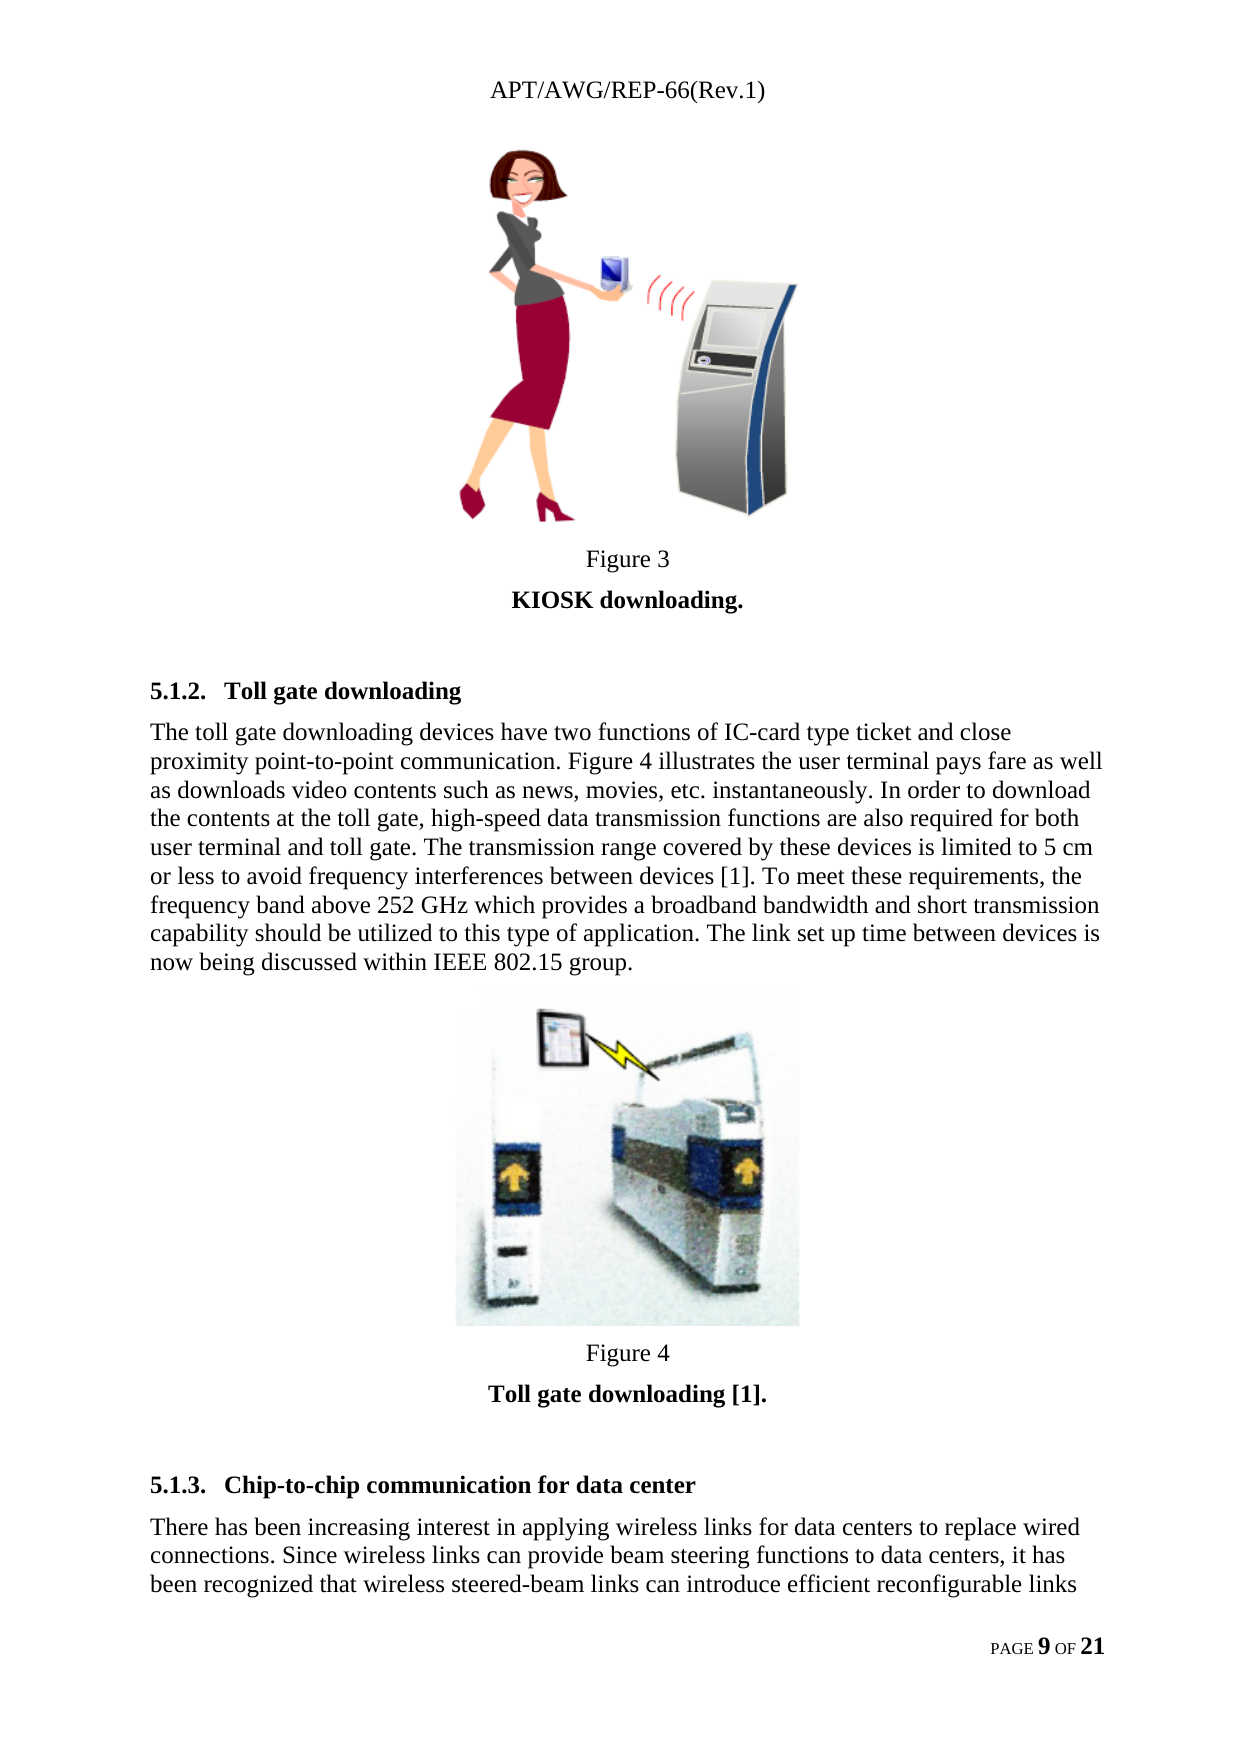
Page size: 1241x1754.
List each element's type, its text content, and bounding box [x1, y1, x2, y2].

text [150, 1512, 1105, 1598]
text Figure 3 [150, 544, 1105, 573]
text Toll gate downloading [1]. [150, 1379, 1105, 1408]
text KIOSK downloading. [150, 585, 1105, 614]
subtitle Toll gate downloading [150, 676, 1105, 705]
text The toll gate downloading devices have two functions of IC-card type ticket and close proximity point-to-point communication. Figure 4 illustrates the user terminal pays fare as well as downloads video contents such as news, movies, etc. instantaneously. In order to download the contents at the toll gate, high-speed data transmission functions are also required for both user terminal and toll gate. The transmission range covered by these devices is limited to 5 cm or less to avoid frequency interferences between devices [1]. To meet these requirements, the frequency band above 252 GHz which provides a broadband bandwidth and short transmission capability should be utilized to this type of application. The link set up time between devices is now being discussed within IEEE 802.15 group. [150, 717, 1105, 976]
text Figure 4 [150, 1338, 1105, 1367]
subtitle Chip-to-chip communication for data center [150, 1470, 1105, 1499]
